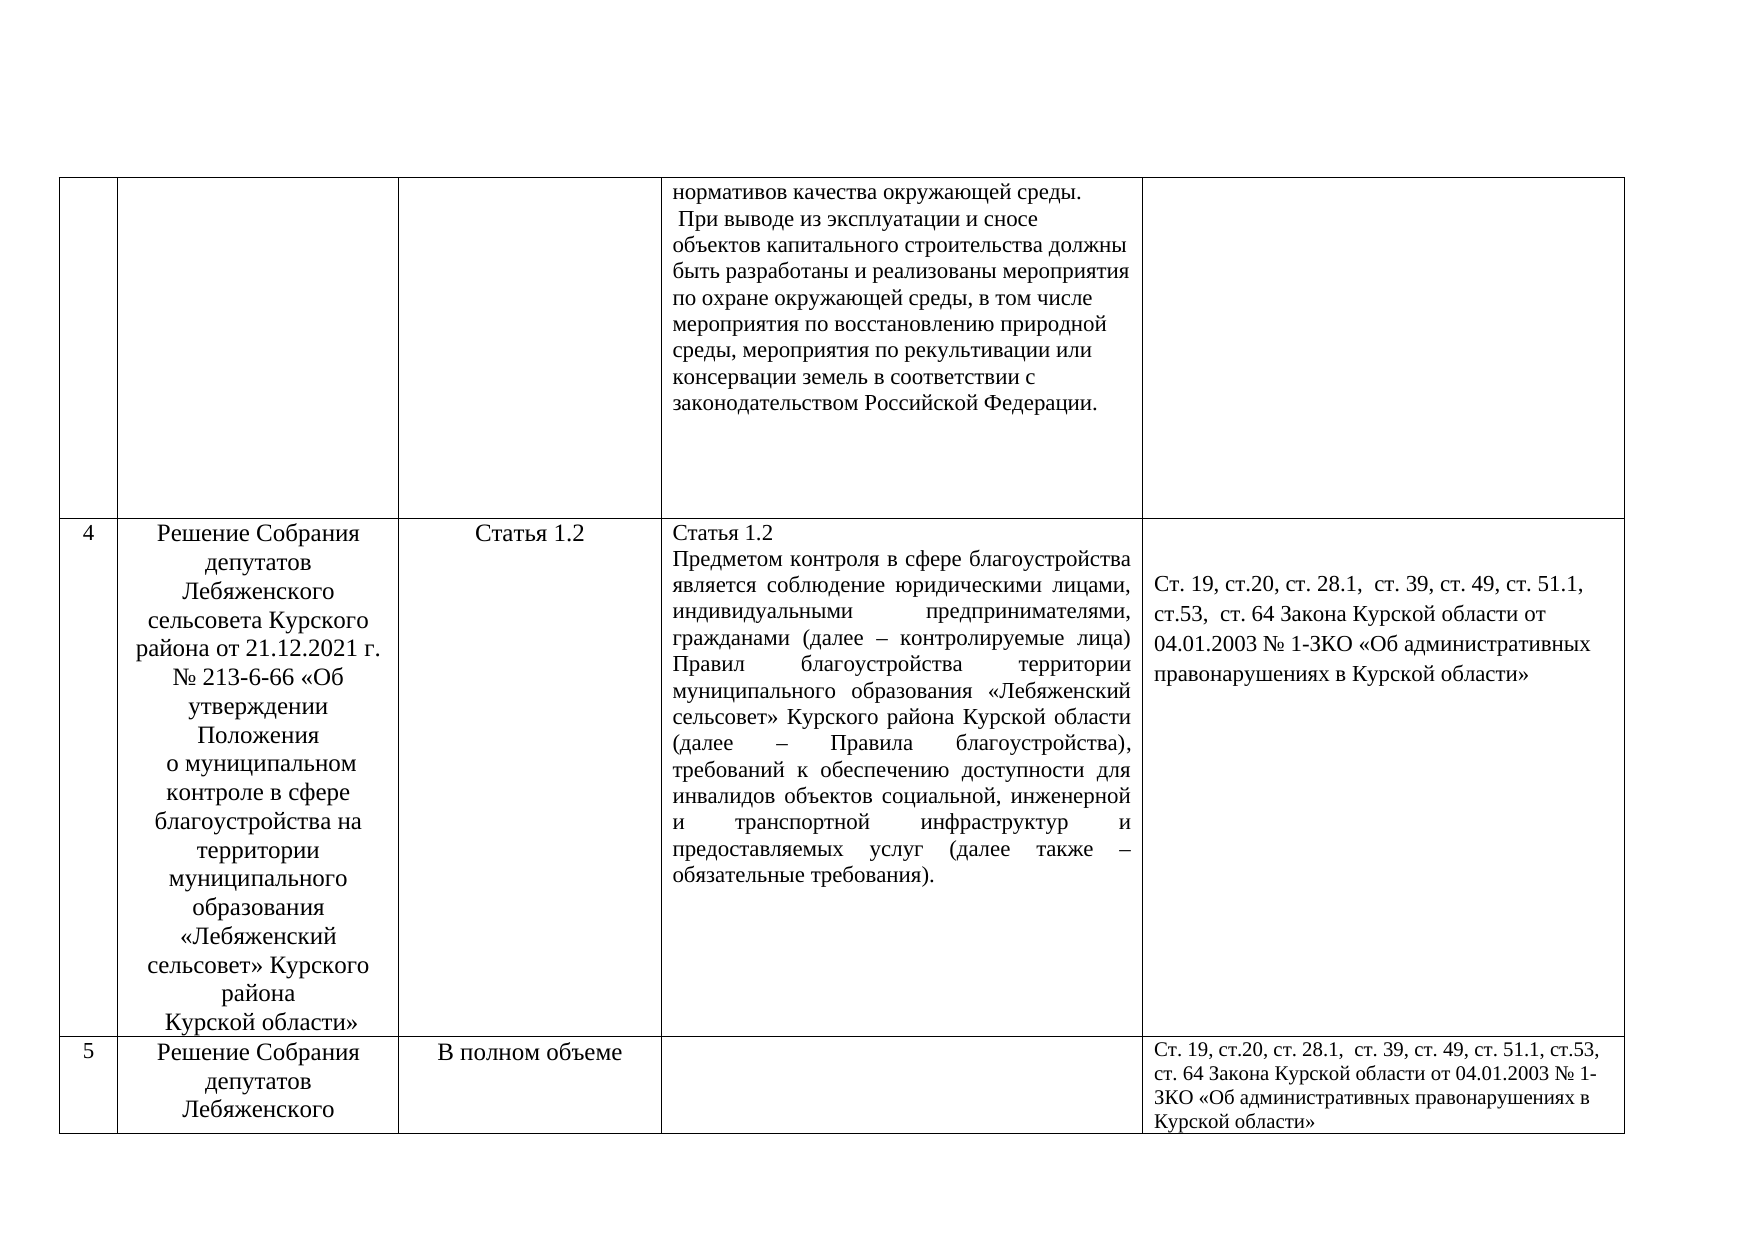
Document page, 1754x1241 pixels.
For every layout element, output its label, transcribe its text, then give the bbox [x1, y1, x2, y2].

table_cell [1143, 178, 1624, 517]
table_cell 5 [60, 1037, 117, 1133]
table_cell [118, 1037, 398, 1133]
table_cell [1143, 1037, 1624, 1133]
table_cell 3 [60, 178, 117, 517]
table_cell Статья 1.2 [399, 519, 661, 1036]
table_cell 4 [60, 519, 117, 1036]
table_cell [399, 178, 661, 517]
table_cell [118, 178, 398, 517]
table_cell Решение Собрания депутатов Лебяженского сельсовета Курского района от 21.12.2021 г. № 213-6-66 «Об утверждении Положения о муниципальном контроле в сфере благоустройства на территории муниципального образования «Лебяженский сельсовет» Курского района Курской области» [118, 519, 398, 1036]
table_cell [662, 1037, 1142, 1133]
table_cell Статья 1.2 Предметом контроля в сфере благоустройства является соблюдение юридическими лицами, индивидуальными предпринимателями, гражданами (далее – контролируемые лица) Правил благоустройства территории муниципального образования «Лебяженский сельсовет» Курского района Курской области (далее – Правила благоустройства), требований к обеспечению доступности для инвалидов объектов социальной, инженерной и транспортной инфраструктур и предоставляемых услуг (далее также – обязательные требования). [662, 519, 1142, 1036]
table_cell В полном объеме [399, 1037, 661, 1133]
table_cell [662, 178, 1142, 517]
